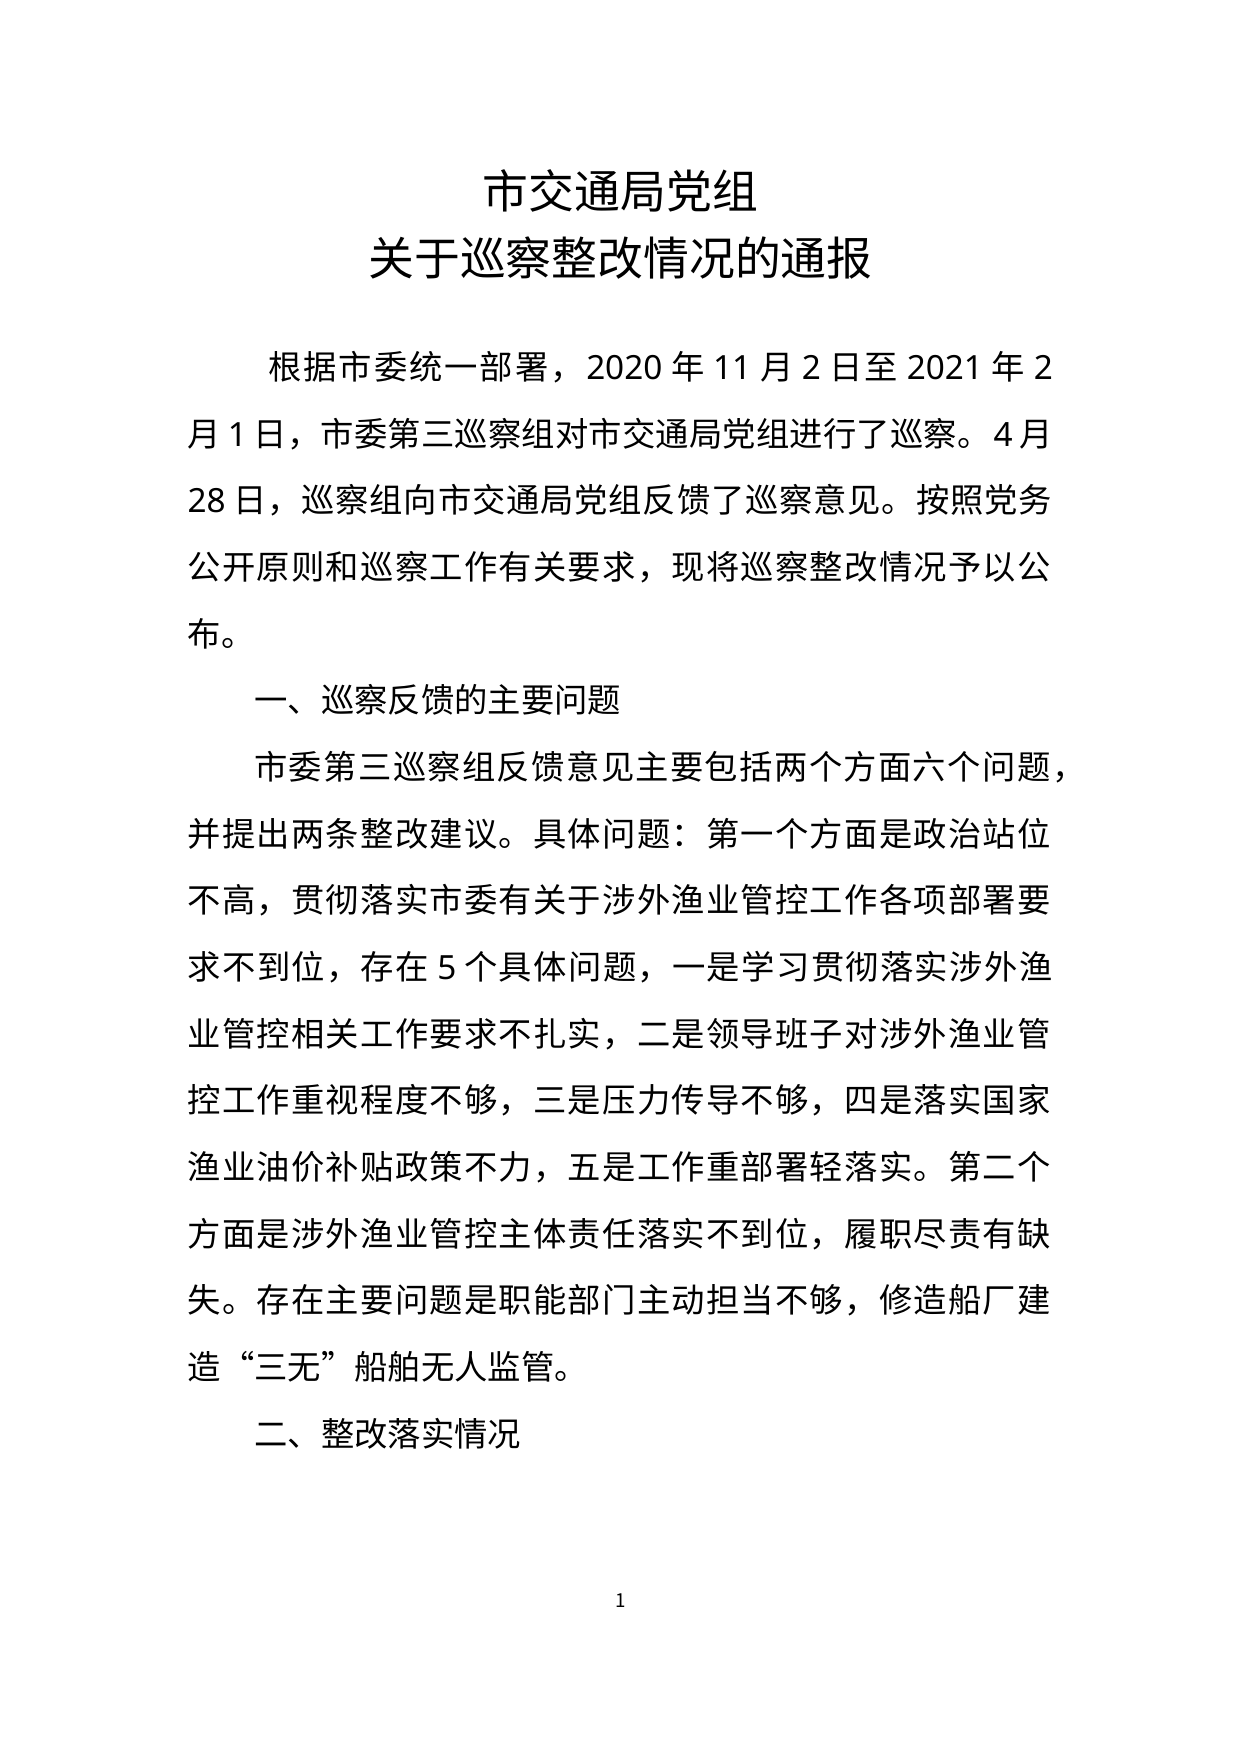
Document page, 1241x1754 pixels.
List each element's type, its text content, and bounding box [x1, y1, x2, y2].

text 关于巡察整改情况的通报 [187, 222, 1053, 289]
text 根据市委统一部署，2020年11月2日至2021年2月1日，市委第三巡察组对市交通局党组进行了巡察。4月28日，巡察组向市交通局党组反馈了巡察意见。按照党务公开原则和巡察工作有关要求，现将巡察整改情况予以公布。 [187, 326, 1053, 659]
text 一、巡察反馈的主要问题 [187, 659, 1053, 726]
text 市交通局党组 [187, 155, 1053, 222]
text 二、整改落实情况 [187, 1393, 1053, 1459]
text 市委第三巡察组反馈意见主要包括两个方面六个问题，并提出两条整改建议。具体问题：第一个方面是政治站位不高，贯彻落实市委有关于涉外渔业管控工作各项部署要求不到位，存在5个具体问题，一是学习贯彻落实涉外渔业管控相关工作要求不扎实，二是领导班子对涉外渔业管控工作重视程度不够，三是压力传导不够，四是落实国家渔业油价补贴政策不力，五是工作重部署轻落实。第二个方面是涉外渔业管控主体责任落实不到位，履职尽责有缺失。存在主要问题是职能部门主动担当不够，修造船厂建造“三无”船舶无人监管。 [187, 726, 1053, 1393]
